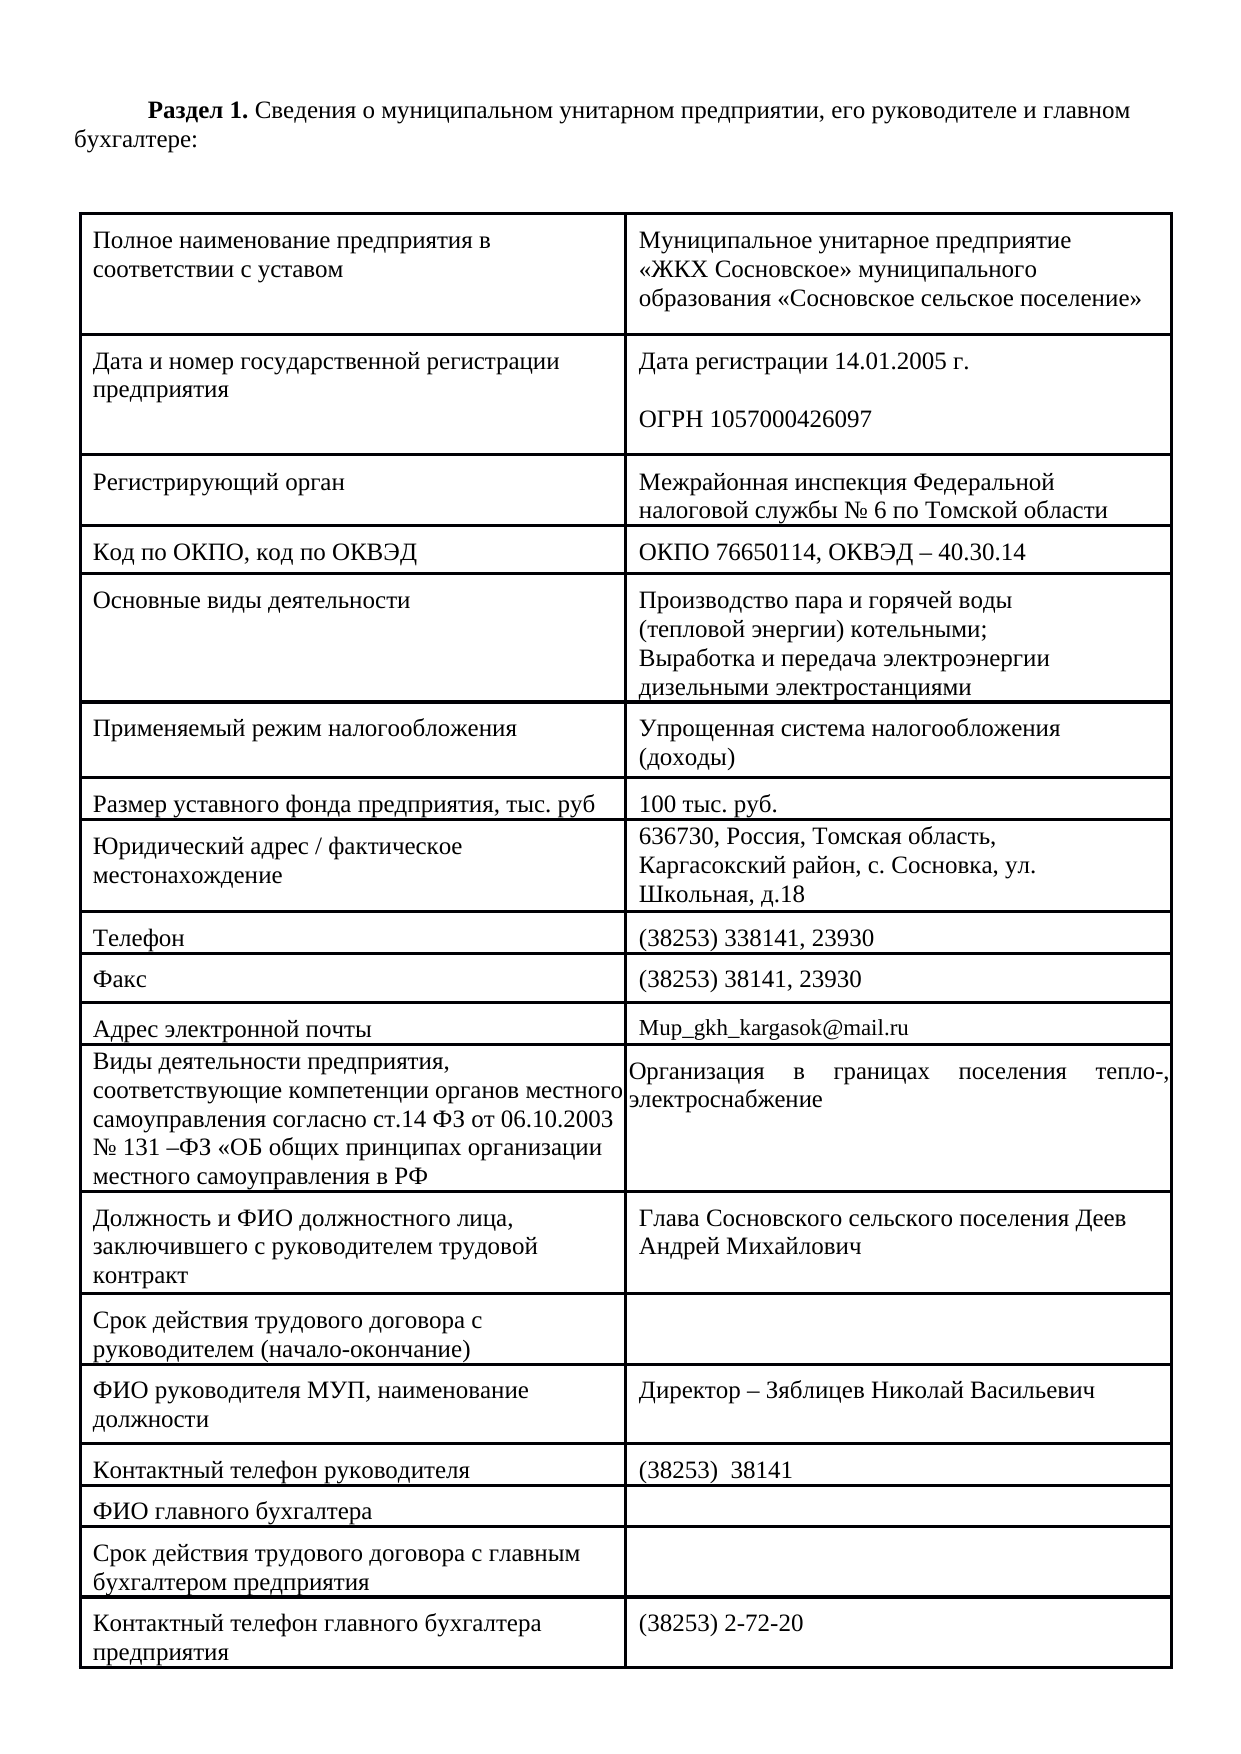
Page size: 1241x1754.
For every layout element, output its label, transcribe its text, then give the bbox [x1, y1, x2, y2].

table_cell Адрес электронной почты [82, 1004, 624, 1043]
table_cell Контактный телефон главного бухгалтера предприятия [82, 1599, 624, 1666]
table_cell Виды деятельности предприятия, соответствующие компетенции органов местного самоуправления согласно ст.14 ФЗ от 06.10.2003 № 131 –ФЗ «ОБ общих принципах организации местного самоуправления в РФ [82, 1046, 624, 1190]
table_header Муниципальное унитарное предприятие «ЖКХ Сосновское» муниципального образования «Сосновское сельское поселение» [627, 215, 1170, 332]
table_cell Основные виды деятельности [82, 575, 624, 700]
table_cell Код по ОКПО, код по ОКВЭД [82, 527, 624, 572]
table_cell Применяемый режим налогообложения [82, 704, 624, 776]
table_cell (38253) 38141, 23930 [627, 955, 1170, 1001]
table_cell Контактный телефон руководителя [82, 1445, 624, 1484]
table_cell ОКПО 76650114, ОКВЭД – 40.30.14 [627, 527, 1170, 572]
table_cell Глава Сосновского сельского поселения Деев Андрей Михайлович [627, 1193, 1170, 1292]
table_cell Размер уставного фонда предприятия, тыс. руб [82, 779, 624, 818]
table_cell Директор – Зяблицев Николай Васильевич [627, 1366, 1170, 1442]
table_cell ФИО главного бухгалтера [82, 1487, 624, 1525]
table_cell Срок действия трудового договора с руководителем (начало-окончание) [82, 1295, 624, 1362]
table_cell (38253) 2-72-20 [627, 1599, 1170, 1666]
table_cell 100 тыс. руб. [627, 779, 1170, 818]
table_header Полное наименование предприятия в соответствии с уставом [82, 215, 624, 332]
table_cell Факс [82, 955, 624, 1001]
table_cell Телефон [82, 913, 624, 952]
table_cell Юридический адрес / фактическое местонахождение [82, 821, 624, 909]
table_cell Производство пара и горячей воды (тепловой энергии) котельными; Выработка и передача электроэнергии дизельными электростанциями [627, 575, 1170, 700]
table_cell Mup_gkh_kargasok@mail.ru [627, 1004, 1170, 1043]
table_cell Срок действия трудового договора с главным бухгалтером предприятия [82, 1528, 624, 1595]
table_cell Регистрирующий орган [82, 456, 624, 524]
table_cell (38253) 338141, 23930 [627, 913, 1170, 952]
text Раздел 1. Сведения о муниципальном унитарном предприятии, его руководителе и главном бухгалтере: [74, 96, 1132, 153]
table_cell Упрощенная система налогообложения (доходы) [627, 704, 1170, 776]
table_cell ФИО руководителя МУП, наименование должности [82, 1366, 624, 1442]
table_cell Межрайонная инспекция Федеральной налоговой службы № 6 по Томской области [627, 456, 1170, 524]
table_cell Организация в границах поселения тепло-, электроснабжение [627, 1046, 1170, 1190]
table_cell Дата и номер государственной регистрации предприятия [82, 336, 624, 453]
table_cell Должность и ФИО должностного лица, заключившего с руководителем трудовой контракт [82, 1193, 624, 1292]
table_cell 636730, Россия, Томская область, Каргасокский район, с. Сосновка, ул. Школьная, д.18 [627, 821, 1170, 909]
table_cell [627, 1487, 1170, 1525]
table_cell (38253) 38141 [627, 1445, 1170, 1484]
table_cell Дата регистрации 14.01.2005 г. ОГРН 1057000426097 [627, 336, 1170, 453]
table_cell [627, 1528, 1170, 1595]
table_cell [627, 1295, 1170, 1362]
